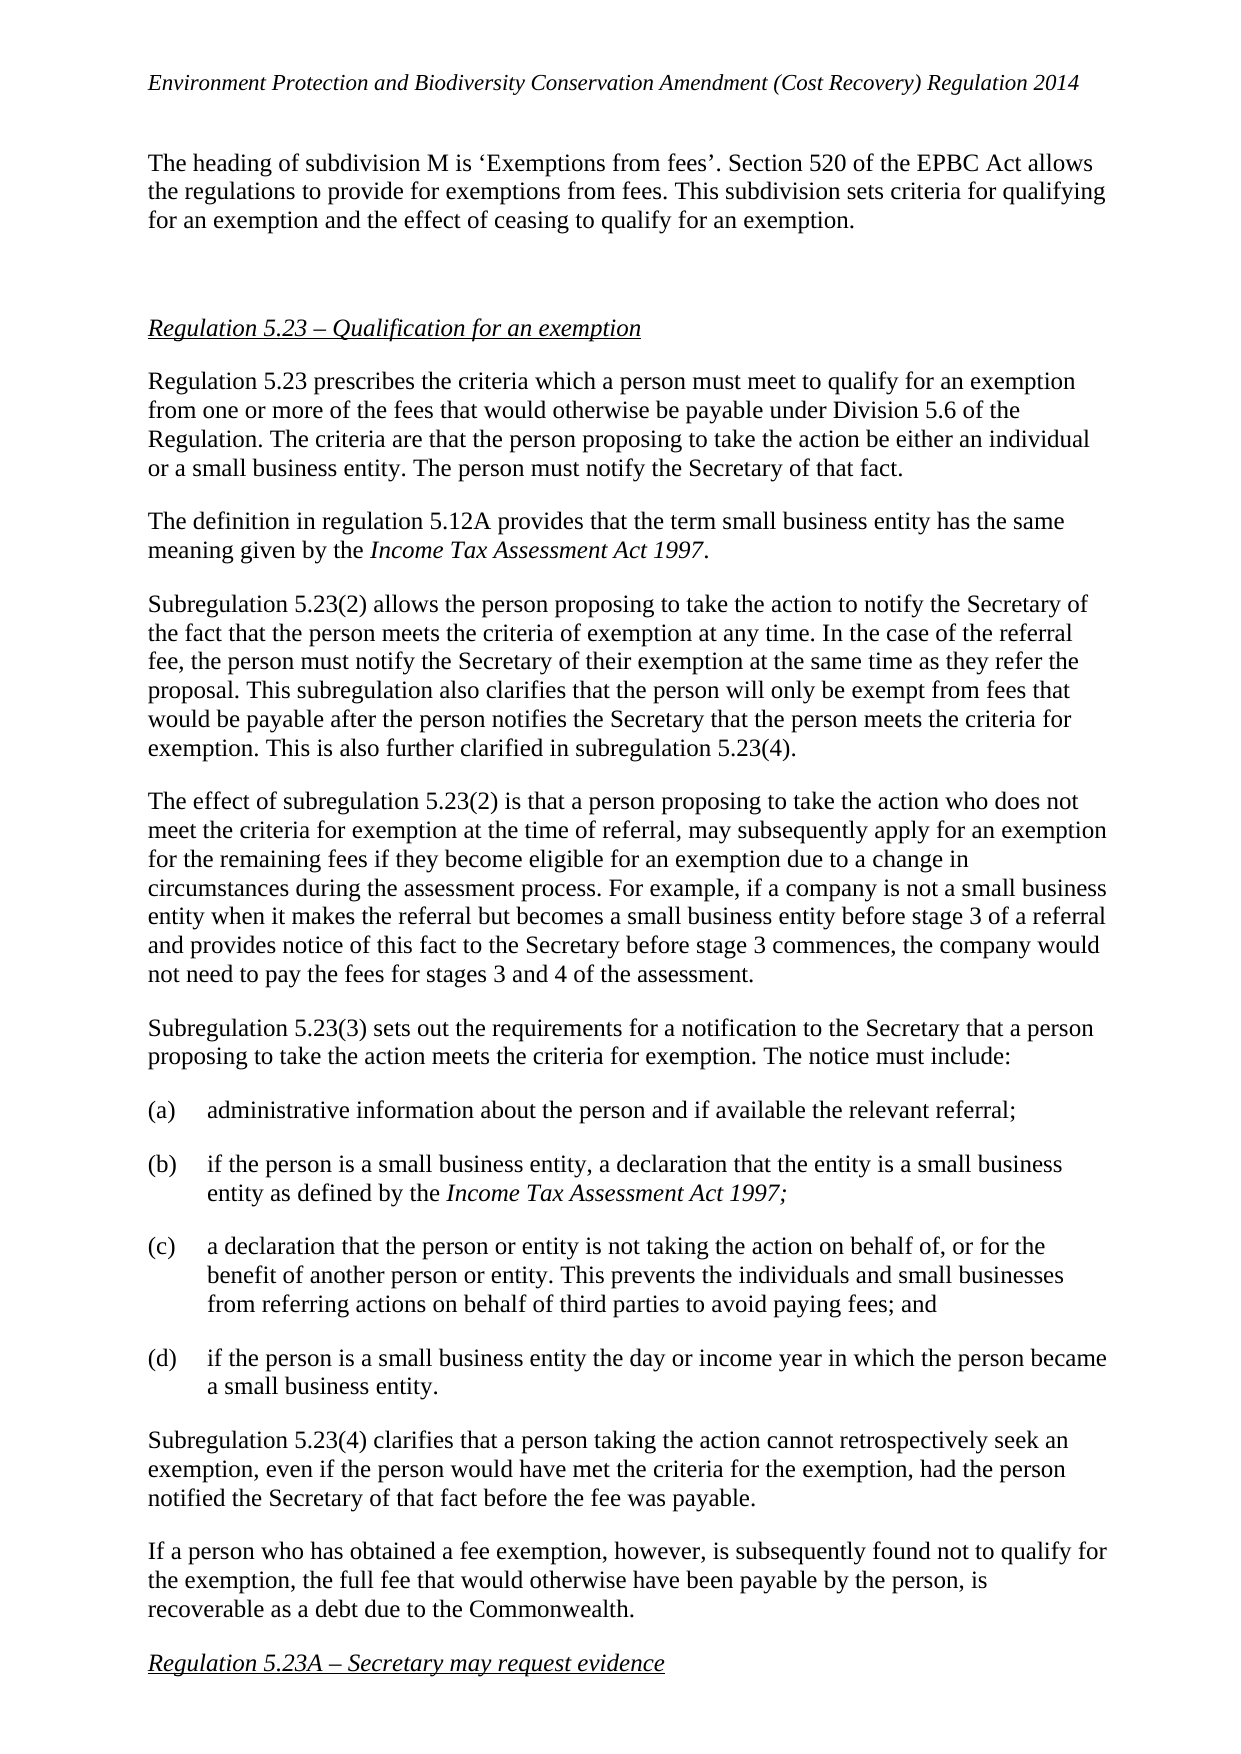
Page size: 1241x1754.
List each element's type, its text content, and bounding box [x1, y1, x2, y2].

text Subregulation 5.23(2) allows the person proposing to take the action to notify the Secretary of the fact that the person meets the criteria of exemption at any time. In the case of the referral fee, the person must notify the Secretary of their exemption at the same time as they refer the proposal. This subregulation also clarifies that the person will only be exempt from fees that would be payable after the person notifies the Secretary that the person meets the criteria for exemption. This is also further clarified in subregulation 5.23(4). [148, 589, 1107, 761]
text Regulation 5.23A – Secretary may request evidence [148, 1648, 1107, 1676]
list if the person is a small business entity the day or income year in which the person became a small business entity. [148, 1343, 1107, 1400]
list administrative information about the person and if available the relevant referral; [148, 1095, 1107, 1124]
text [148, 148, 1107, 234]
list if the person is a small business entity, a declaration that the entity is a small business entity as defined by the Income Tax Assessment Act 1997; [148, 1149, 1107, 1206]
text Regulation 5.23 – Qualification for an exemption [148, 313, 1107, 341]
text The definition in regulation 5.12A provides that the term small business entity has the same meaning given by the Income Tax Assessment Act 1997. [148, 506, 1107, 564]
text If a person who has obtained a fee exemption, however, is subsequently found not to qualify for the exemption, the full fee that would otherwise have been payable by the person, is recoverable as a debt due to the Commonwealth. [148, 1536, 1107, 1623]
text Subregulation 5.23(4) clarifies that a person taking the action cannot retrospectively seek an exemption, even if the person would have met the criteria for the exemption, had the person notified the Secretary of that fact before the fee was payable. [148, 1425, 1107, 1511]
text Regulation 5.23 prescribes the criteria which a person must meet to qualify for an exemption from one or more of the fees that would otherwise be payable under Division 5.6 of the Regulation. The criteria are that the person proposing to take the action be either an individual or a small business entity. The person must notify the Secretary of that fact. [148, 366, 1107, 481]
text Subregulation 5.23(3) sets out the requirements for a notification to the Secretary that a person proposing to take the action meets the criteria for exemption. The notice must include: [148, 1013, 1107, 1070]
list a declaration that the person or entity is not taking the action on behalf of, or for the benefit of another person or entity. This prevents the individuals and small businesses from referring actions on behalf of third parties to avoid paying fees; and [148, 1231, 1107, 1318]
text The effect of subregulation 5.23(2) is that a person proposing to take the action who does not meet the criteria for exemption at the time of referral, may subsequently apply for an exemption for the remaining fees if they become eligible for an exemption due to a change in circumstances during the assessment process. For example, if a company is not a small business entity when it makes the referral but becomes a small business entity before stage 3 of a referral and provides notice of this fact to the Secretary before stage 3 commences, the company would not need to pay the fees for stages 3 and 4 of the assessment. [148, 786, 1107, 988]
